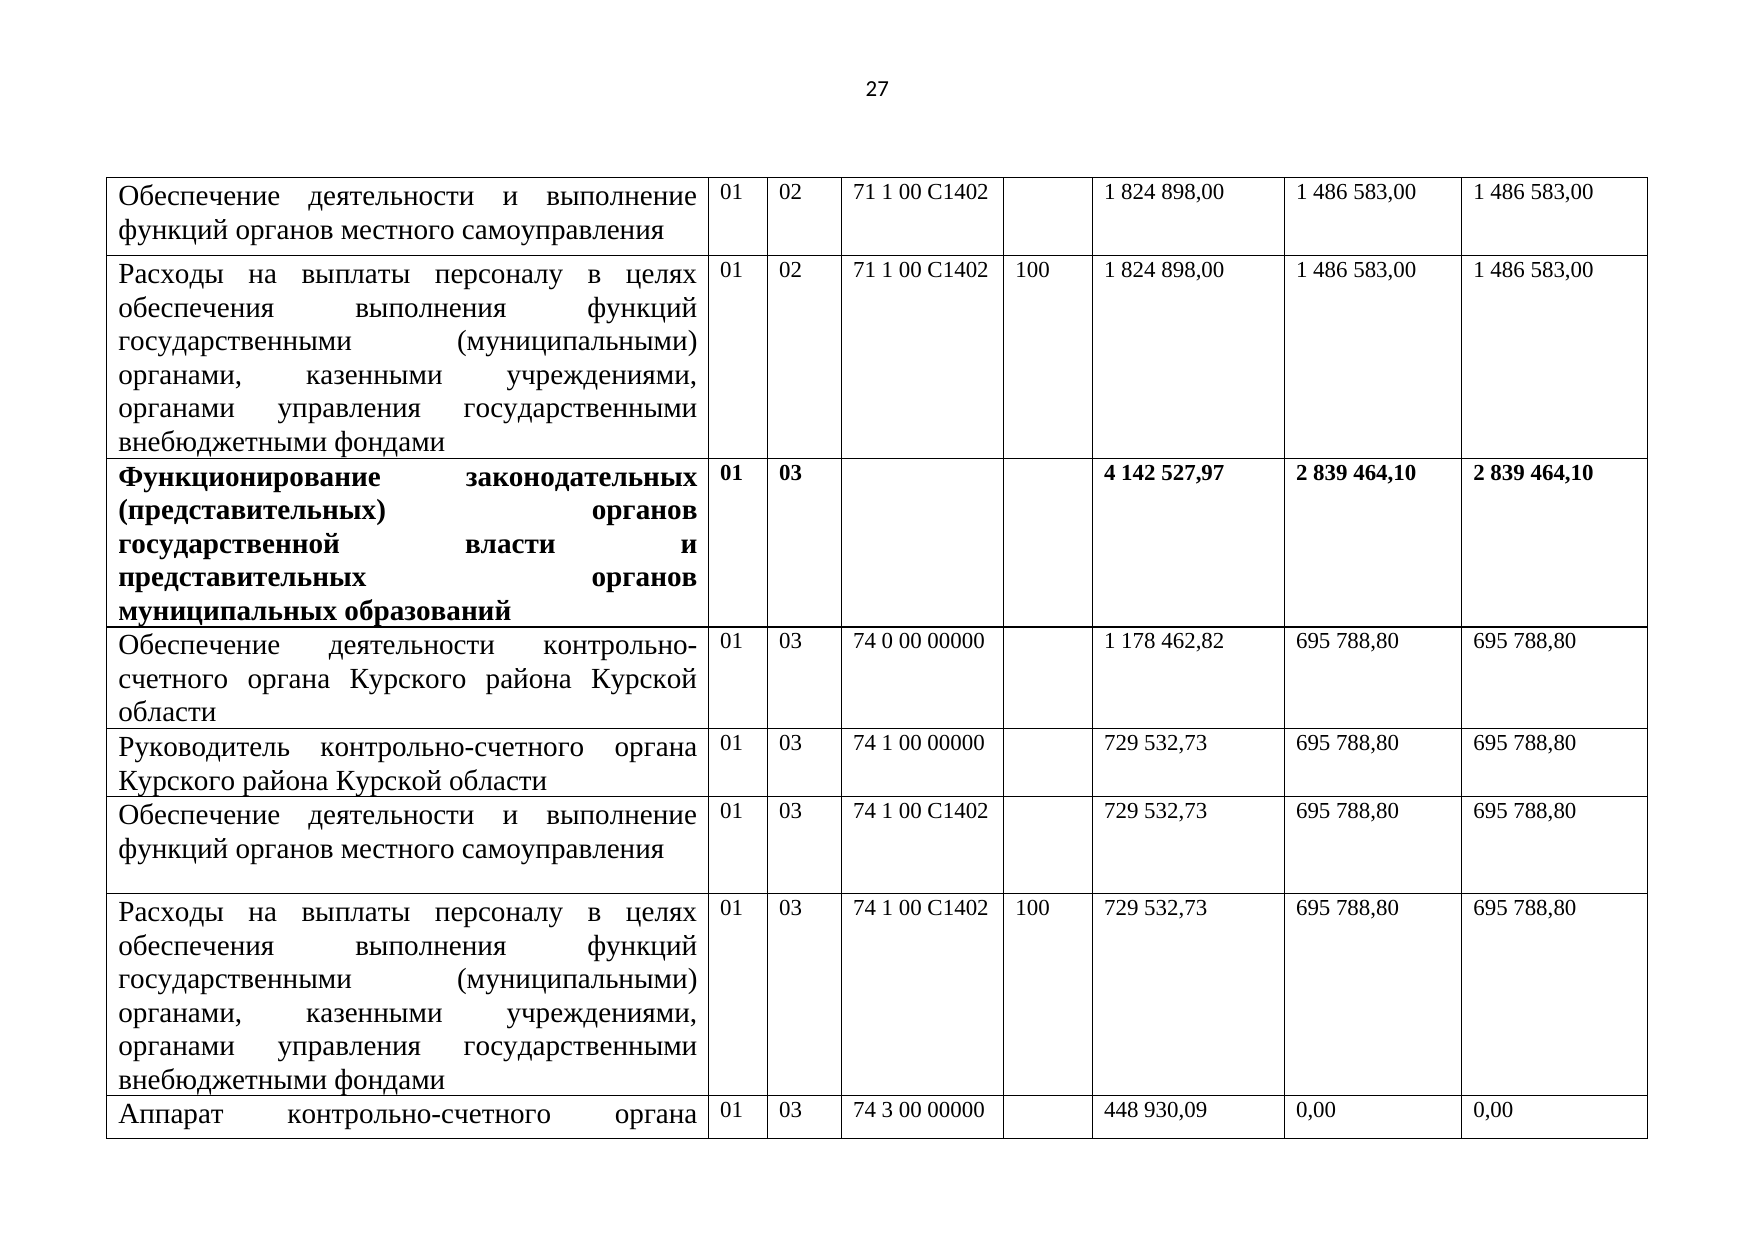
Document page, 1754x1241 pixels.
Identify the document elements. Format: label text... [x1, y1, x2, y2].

table_cell [1004, 459, 1092, 626]
table_cell 74 3 00 00000 [842, 1096, 1003, 1137]
table_cell 448 930,09 [1093, 1096, 1284, 1137]
table_cell Функционирование законодательных (представительных) органов государственной власти и представительных органов муниципальных образований [107, 459, 708, 626]
table_cell [1004, 797, 1092, 893]
table_cell 74 1 00 00000 [842, 729, 1003, 796]
table_cell Обеспечение деятельности и выполнение функций органов местного самоуправления [107, 178, 708, 255]
table_cell 695 788,80 [1462, 729, 1647, 796]
table_cell 1 824 898,00 [1093, 256, 1284, 458]
table_cell 03 [768, 628, 841, 728]
table_cell 729 532,73 [1093, 729, 1284, 796]
table_cell 729 532,73 [1093, 797, 1284, 893]
table_cell 100 [1004, 894, 1092, 1095]
table_cell 74 1 00 С1402 [842, 894, 1003, 1095]
table_cell Руководитель контрольно-счетного органа Курского района Курской области [107, 729, 708, 796]
table_cell 0,00 [1462, 1096, 1647, 1137]
table_cell 2 839 464,10 [1285, 459, 1461, 626]
table_cell 695 788,80 [1285, 894, 1461, 1095]
table_cell 01 [709, 628, 767, 728]
table_cell 02 [768, 178, 841, 255]
table_cell 71 1 00 С1402 [842, 256, 1003, 458]
table_cell 01 [709, 178, 767, 255]
table_cell 01 [709, 729, 767, 796]
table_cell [107, 1096, 708, 1137]
table_cell [1004, 1096, 1092, 1137]
table_cell 695 788,80 [1462, 628, 1647, 728]
table_cell 4 142 527,97 [1093, 459, 1284, 626]
table_cell 695 788,80 [1462, 797, 1647, 893]
table_cell 100 [1004, 256, 1092, 458]
table_cell 695 788,80 [1285, 628, 1461, 728]
table_cell 03 [768, 459, 841, 626]
table_cell [1004, 178, 1092, 255]
table_cell 695 788,80 [1285, 797, 1461, 893]
table_cell 1 824 898,00 [1093, 178, 1284, 255]
table_cell 74 1 00 С1402 [842, 797, 1003, 893]
table_cell 1 486 583,00 [1285, 256, 1461, 458]
table_cell 03 [768, 729, 841, 796]
table_cell 01 [709, 1096, 767, 1137]
table_cell 695 788,80 [1285, 729, 1461, 796]
table_cell 74 0 00 00000 [842, 628, 1003, 728]
table_cell 2 839 464,10 [1462, 459, 1647, 626]
table_cell Обеспечение деятельности и выполнение функций органов местного самоуправления [107, 797, 708, 893]
table_cell 01 [709, 797, 767, 893]
table_cell 03 [768, 797, 841, 893]
table_cell 0,00 [1285, 1096, 1461, 1137]
table_cell 1 178 462,82 [1093, 628, 1284, 728]
table_cell 03 [768, 1096, 841, 1137]
table_cell 71 1 00 С1402 [842, 178, 1003, 255]
table_cell [842, 459, 1003, 626]
table_cell 695 788,80 [1462, 894, 1647, 1095]
table_cell 02 [768, 256, 841, 458]
table_cell 1 486 583,00 [1462, 256, 1647, 458]
table_cell 729 532,73 [1093, 894, 1284, 1095]
table_cell Обеспечение деятельности контрольно-счетного органа Курского района Курской области [107, 628, 708, 728]
table_cell 1 486 583,00 [1285, 178, 1461, 255]
table_cell [1004, 628, 1092, 728]
table_cell [1004, 729, 1092, 796]
table_cell 01 [709, 459, 767, 626]
table_cell 1 486 583,00 [1462, 178, 1647, 255]
table_cell 01 [709, 894, 767, 1095]
table_cell 01 [709, 256, 767, 458]
table_cell 03 [768, 894, 841, 1095]
